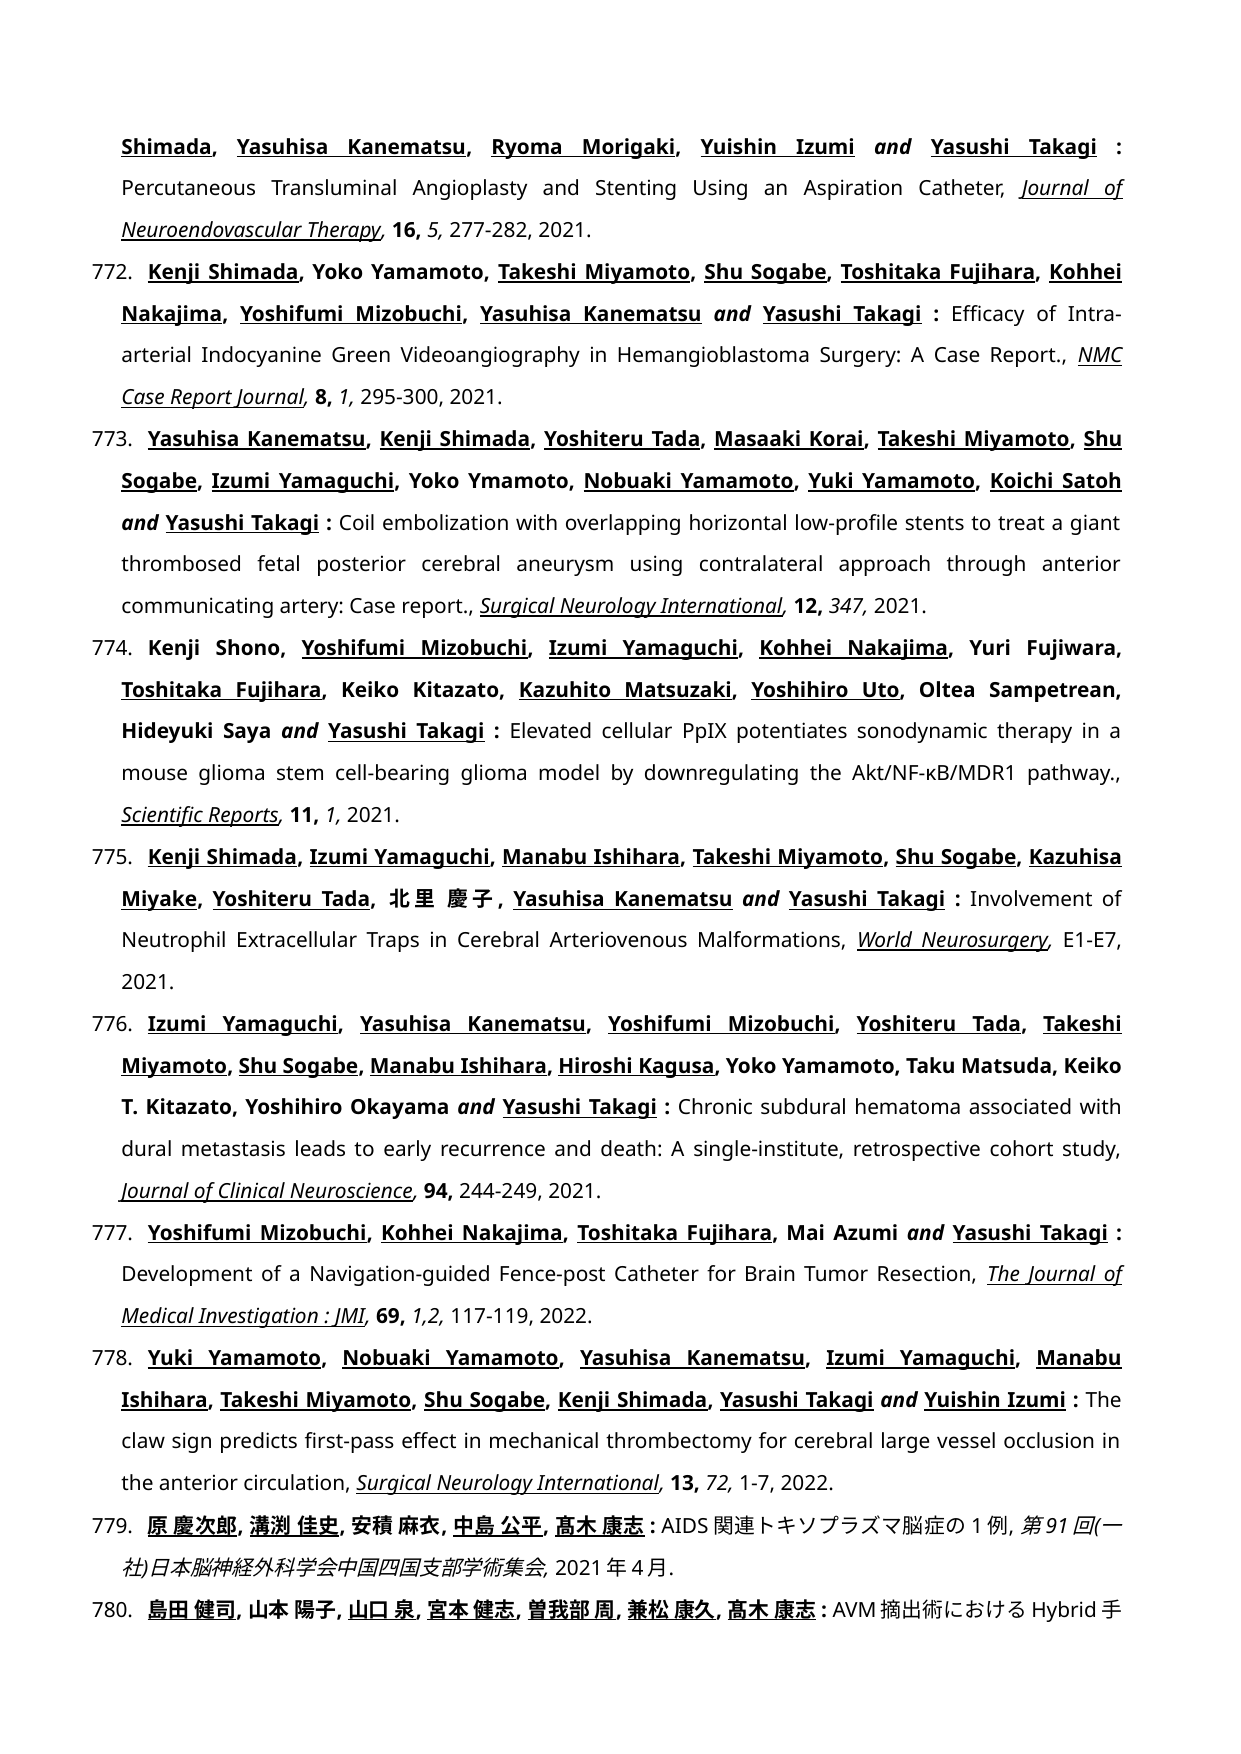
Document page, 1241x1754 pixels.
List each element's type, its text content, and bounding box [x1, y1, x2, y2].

list 原 慶次郎, 溝渕 佳史, 安積 麻衣, 中島 公平, 髙木 康志 : AIDS関連トキソプラズマ脳症の1例, 第91回(一社)日本脳神経外科学会中国四国支部学術集会, 2021年4月. [92, 1503, 1122, 1587]
list Yoshifumi Mizobuchi, Kohhei Nakajima, Toshitaka Fujihara, Mai Azumi and Yasushi Takagi : Development of a Navigation-guided Fence-post Catheter for Brain Tumor Resection, The Journal of Medical Investigation : JMI, 69, 1,2, 117-119, 2022. [92, 1211, 1122, 1336]
list Kenji Shono, Yoshifumi Mizobuchi, Izumi Yamaguchi, Kohhei Nakajima, Yuri Fujiwara, Toshitaka Fujihara, Keiko Kitazato, Kazuhito Matsuzaki, Yoshihiro Uto, Oltea Sampetrean, Hideyuki Saya and Yasushi Takagi : Elevated cellular PpIX potentiates sonodynamic therapy in a mouse glioma stem cell-bearing glioma model by downregulating the Akt/NF-κB/MDR1 pathway., Scientific Reports, 11, 1, 2021. [92, 626, 1122, 835]
list Yasuhisa Kanematsu, Kenji Shimada, Yoshiteru Tada, Masaaki Korai, Takeshi Miyamoto, Shu Sogabe, Izumi Yamaguchi, Yoko Ymamoto, Nobuaki Yamamoto, Yuki Yamamoto, Koichi Satoh and Yasushi Takagi : Coil embolization with overlapping horizontal low-profile stents to treat a giant thrombosed fetal posterior cerebral aneurysm using contralateral approach through anterior communicating artery: Case report., Surgical Neurology International, 12, 347, 2021. [92, 417, 1122, 626]
list Izumi Yamaguchi, Yasuhisa Kanematsu, Yoshifumi Mizobuchi, Yoshiteru Tada, Takeshi Miyamoto, Shu Sogabe, Manabu Ishihara, Hiroshi Kagusa, Yoko Yamamoto, Taku Matsuda, Keiko T. Kitazato, Yoshihiro Okayama and Yasushi Takagi : Chronic subdural hematoma associated with dural metastasis leads to early recurrence and death: A single-institute, retrospective cohort study, Journal of Clinical Neuroscience, 94, 244-249, 2021. [92, 1002, 1122, 1211]
list Kenji Shimada, Izumi Yamaguchi, Manabu Ishihara, Takeshi Miyamoto, Shu Sogabe, Kazuhisa Miyake, Yoshiteru Tada, 北里 慶子, Yasuhisa Kanematsu and Yasushi Takagi : Involvement of Neutrophil Extracellular Traps in Cerebral Arteriovenous Malformations, World Neurosurgery, E1-E7, 2021. [92, 835, 1122, 1002]
list Yuki Yamamoto, Nobuaki Yamamoto, Yasuhisa Kanematsu, Izumi Yamaguchi, Manabu Ishihara, Takeshi Miyamoto, Shu Sogabe, Kenji Shimada, Yasushi Takagi and Yuishin Izumi : The claw sign predicts first-pass effect in mechanical thrombectomy for cerebral large vessel occlusion in the anterior circulation, Surgical Neurology International, 13, 72, 1-7, 2022. [92, 1336, 1122, 1503]
list Kenji Shimada, Yoko Yamamoto, Takeshi Miyamoto, Shu Sogabe, Toshitaka Fujihara, Kohhei Nakajima, Yoshifumi Mizobuchi, Yasuhisa Kanematsu and Yasushi Takagi : Efficacy of Intra-arterial Indocyanine Green Videoangiography in Hemangioblastoma Surgery: A Case Report., NMC Case Report Journal, 8, 1, 295-300, 2021. [92, 250, 1122, 417]
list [92, 125, 1122, 250]
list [92, 1587, 1122, 1629]
